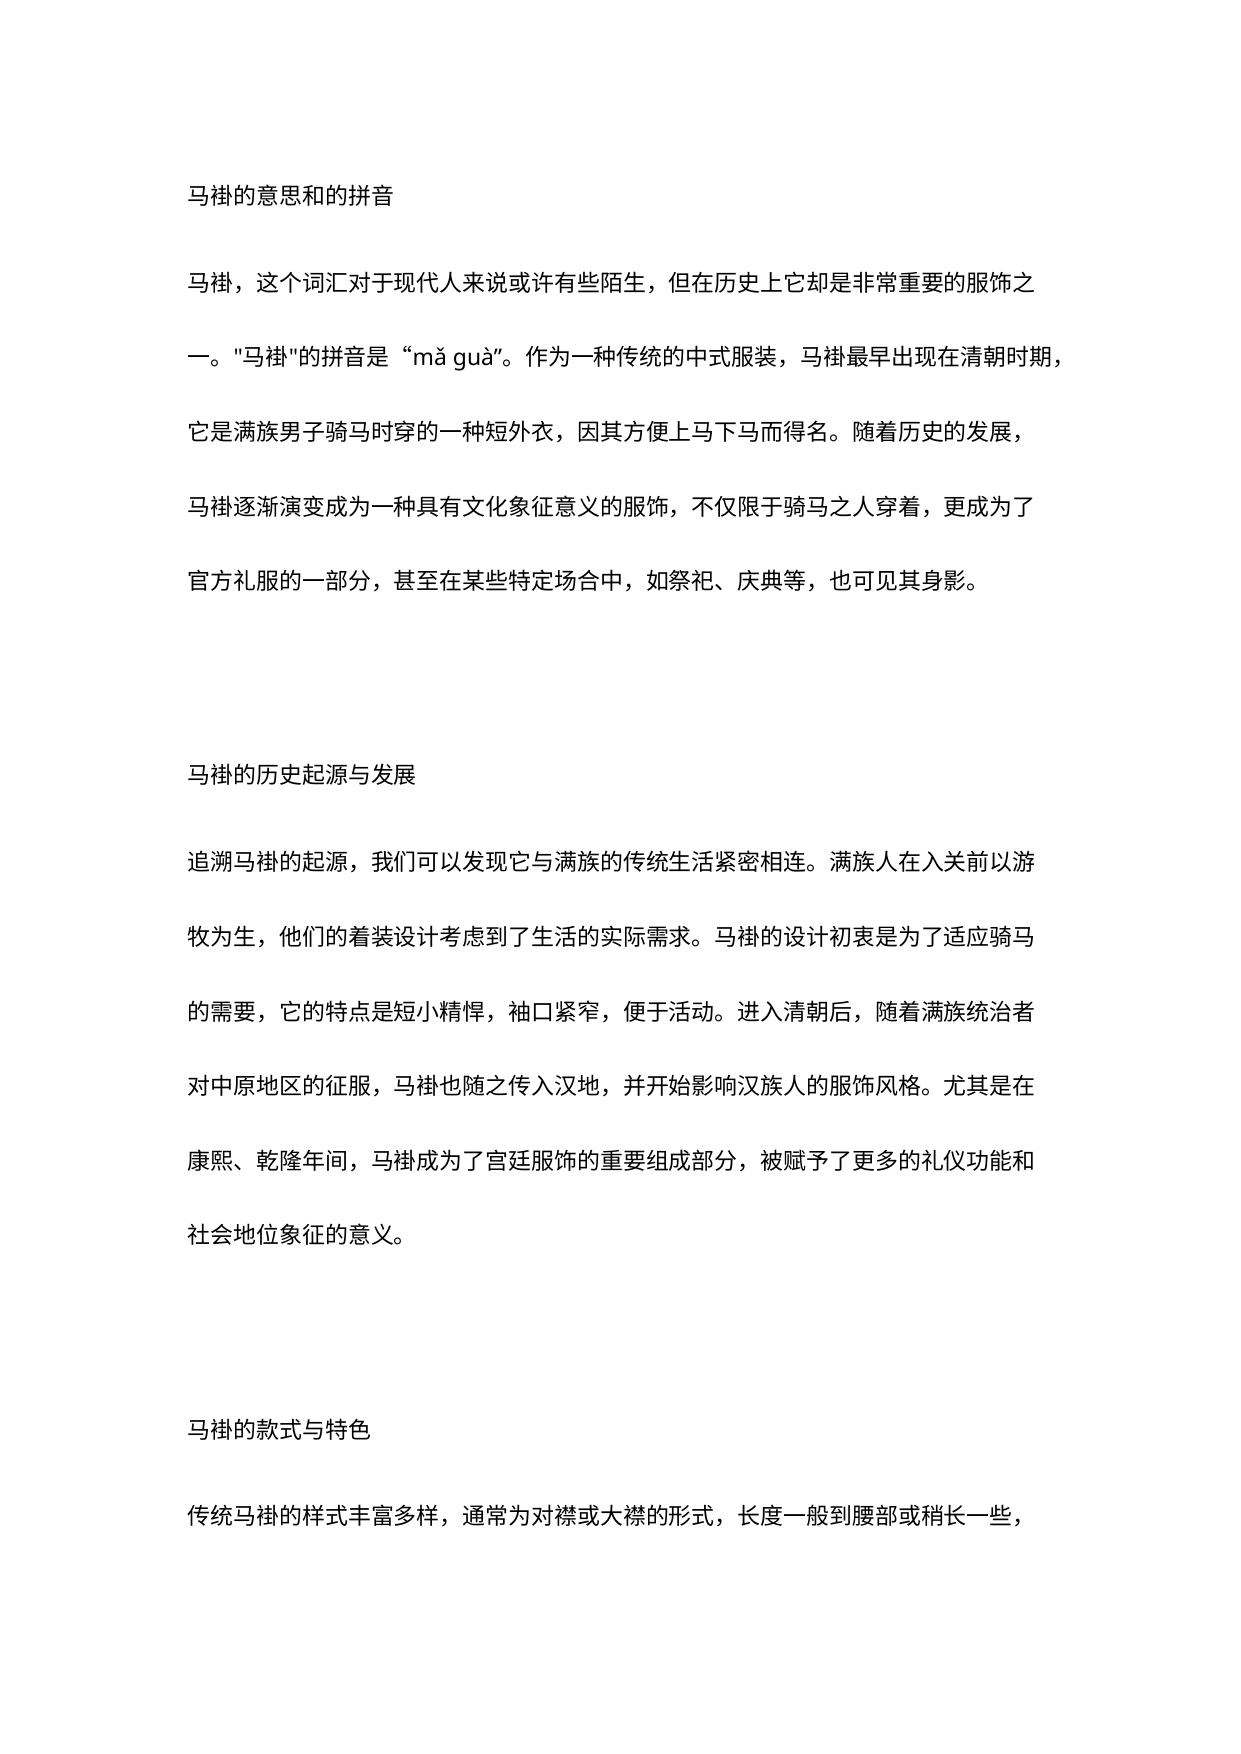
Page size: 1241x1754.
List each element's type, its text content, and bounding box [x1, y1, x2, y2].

text 马褂的意思和的拼音 [187, 162, 1053, 227]
text 马褂的款式与特色 [187, 1396, 1053, 1461]
text 追溯马褂的起源，我们可以发现它与满族的传统生活紧密相连。满族人在入关前以游牧为生，他们的着装设计考虑到了生活的实际需求。马褂的设计初衷是为了适应骑马的需要，它的特点是短小精悍，袖口紧窄，便于活动。进入清朝后，随着满族统治者对中原地区的征服，马褂也随之传入汉地，并开始影响汉族人的服饰风格。尤其是在康熙、乾隆年间，马褂成为了宫廷服饰的重要组成部分，被赋予了更多的礼仪功能和社会地位象征的意义。 [187, 828, 1053, 1267]
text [187, 1482, 1053, 1547]
text 马褂，这个词汇对于现代人来说或许有些陌生，但在历史上它却是非常重要的服饰之一。"马褂"的拼音是“mǎ guà”。作为一种传统的中式服装，马褂最早出现在清朝时期，它是满族男子骑马时穿的一种短外衣，因其方便上马下马而得名。随着历史的发展，马褂逐渐演变成为一种具有文化象征意义的服饰，不仅限于骑马之人穿着，更成为了官方礼服的一部分，甚至在某些特定场合中，如祭祀、庆典等，也可见其身影。 [187, 248, 1053, 612]
text 马褂的历史起源与发展 [187, 742, 1053, 807]
